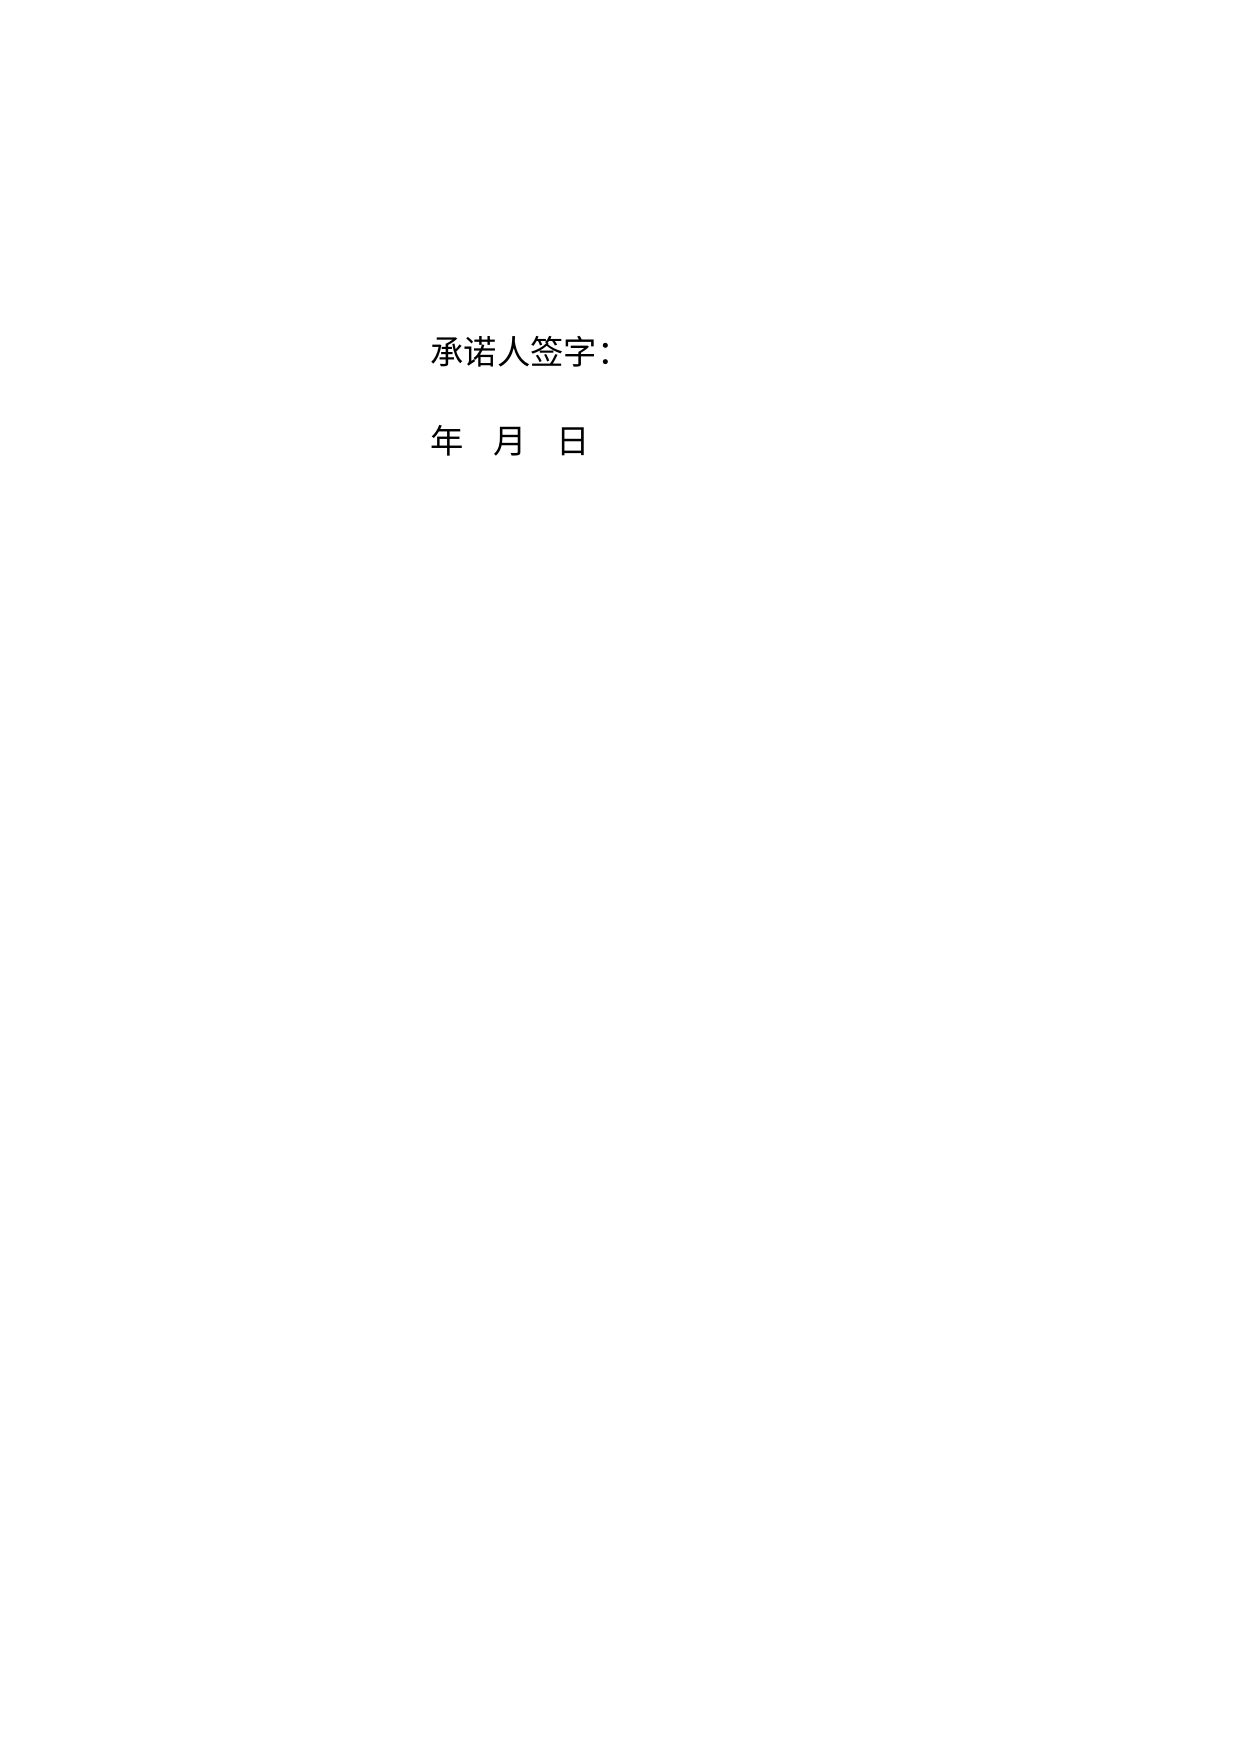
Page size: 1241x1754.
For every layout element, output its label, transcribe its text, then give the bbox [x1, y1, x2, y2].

text 承诺人签字： [187, 317, 1053, 382]
text 年 月 日 [187, 407, 1053, 472]
